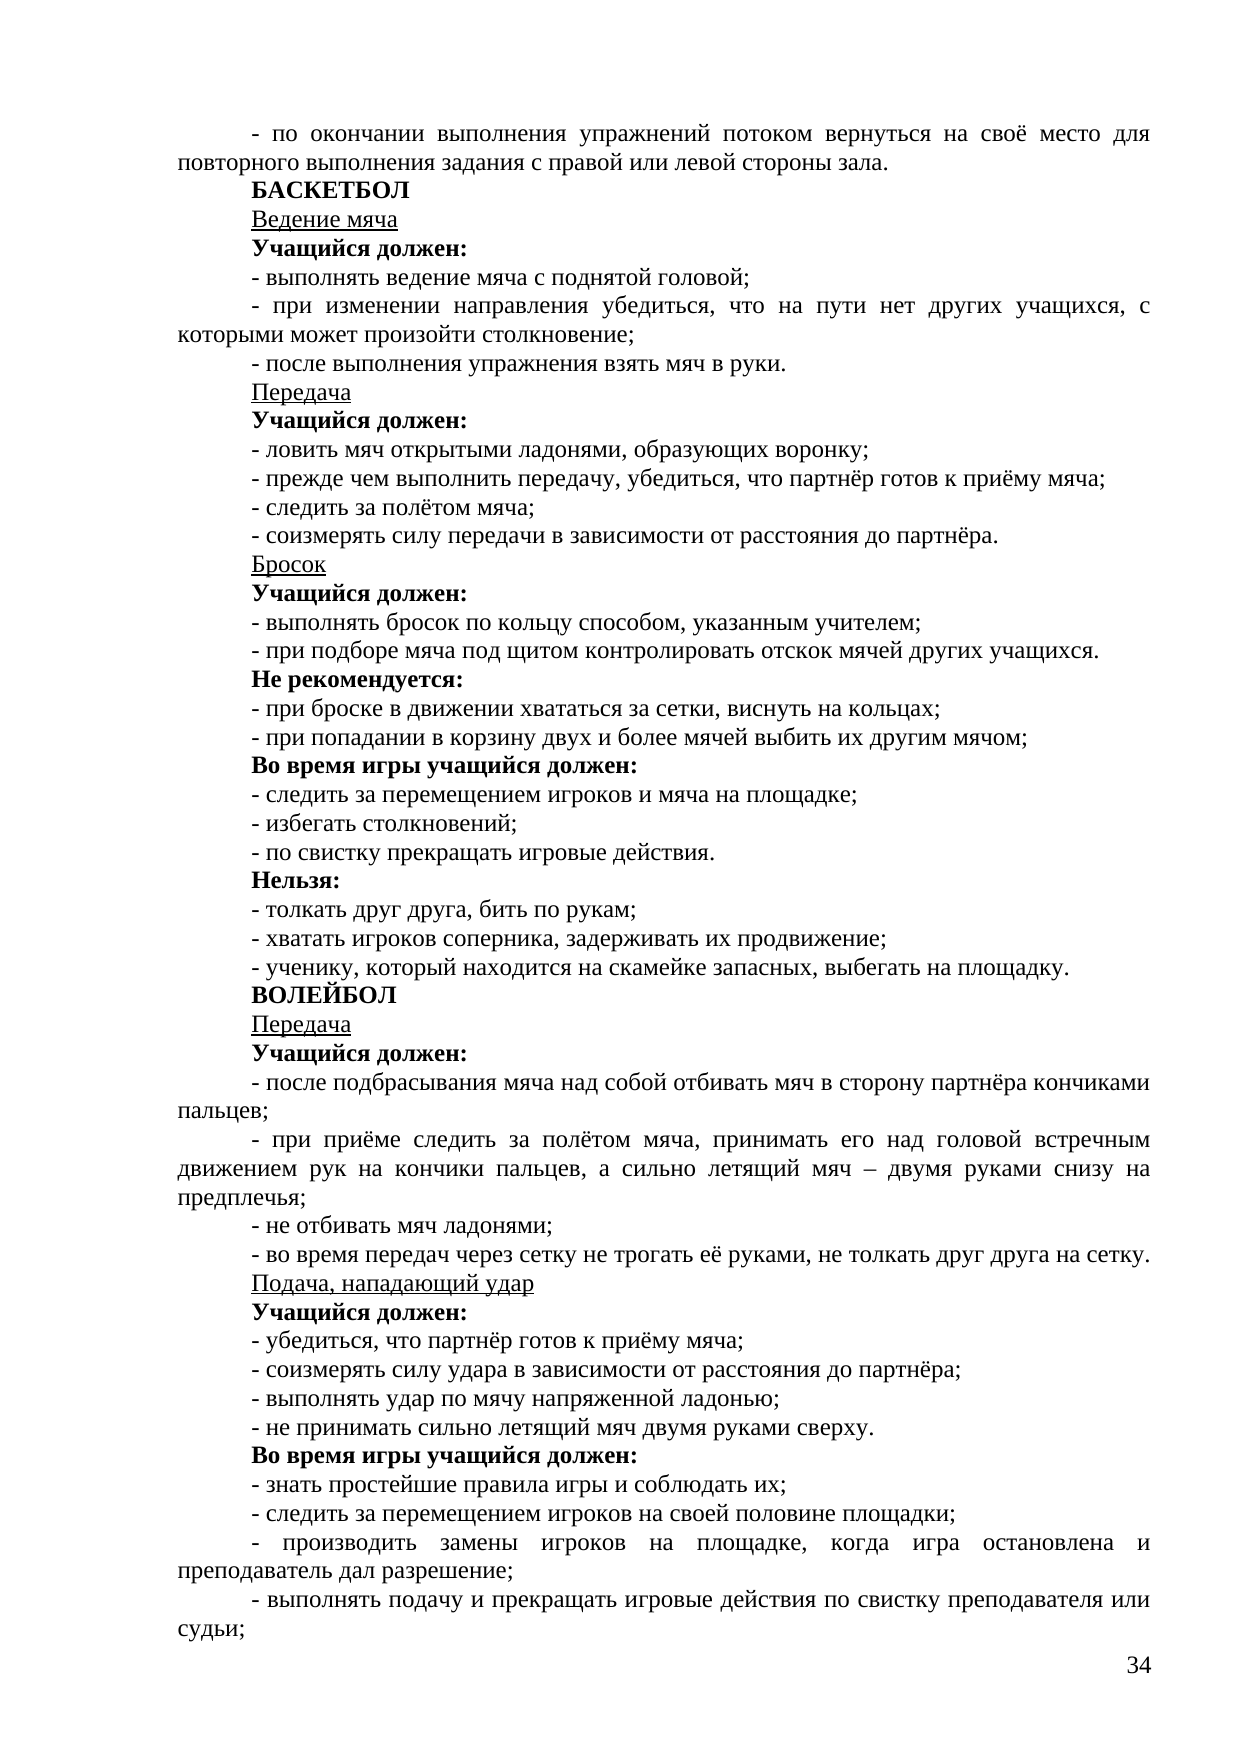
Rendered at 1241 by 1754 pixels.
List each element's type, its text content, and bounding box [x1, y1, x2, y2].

text - выполнять бросок по кольцу способом, указанным учителем; [177, 607, 1152, 636]
text - при изменении направления убедиться, что на пути нет других учащихся, с которыми может произойти столкновение; [177, 291, 1152, 348]
text - толкать друг друга, бить по рукам; [177, 894, 1152, 923]
text ВОЛЕЙБОЛ [177, 981, 1152, 1009]
text - не принимать сильно летящий мяч двумя руками сверху. [177, 1412, 1152, 1441]
text - производить замены игроков на площадке, когда игра остановлена и преподаватель дал разрешение; [177, 1527, 1152, 1584]
text - следить за перемещением игроков и мяча на площадке; [177, 779, 1152, 808]
text - выполнять удар по мячу напряженной ладонью; [177, 1383, 1152, 1412]
text - после подбрасывания мяча над собой отбивать мяч в сторону партнёра кончиками пальцев; [177, 1067, 1152, 1124]
text Бросок [177, 549, 1152, 578]
text Передача [177, 377, 1152, 406]
text - после выполнения упражнения взять мяч в руки. [177, 348, 1152, 377]
text - прежде чем выполнить передачу, убедиться, что партнёр готов к приёму мяча; [177, 463, 1152, 492]
text - следить за полётом мяча; [177, 492, 1152, 521]
text Учащийся должен: [177, 1297, 1152, 1326]
text Во время игры учащийся должен: [177, 1441, 1152, 1469]
text - знать простейшие правила игры и соблюдать их; [177, 1469, 1152, 1498]
text - соизмерять силу передачи в зависимости от расстояния до партнёра. [177, 521, 1152, 549]
text БАСКЕТБОЛ [177, 176, 1152, 204]
text - выполнять подачу и прекращать игровые действия по свистку преподавателя или судьи; [177, 1584, 1152, 1642]
text - соизмерять силу удара в зависимости от расстояния до партнёра; [177, 1354, 1152, 1383]
text - выполнять ведение мяча с поднятой головой; [177, 262, 1152, 291]
text - при приёме следить за полётом мяча, принимать его над головой встречным движением рук на кончики пальцев, а сильно летящий мяч – двумя руками снизу на предплечья; [177, 1124, 1152, 1211]
text Подача, нападающий удар [177, 1268, 1152, 1297]
text - убедиться, что партнёр готов к приёму мяча; [177, 1326, 1152, 1354]
text - ученику, который находится на скамейке запасных, выбегать на площадку. [177, 952, 1152, 981]
text - по окончании выполнения упражнений потоком вернуться на своё место для повторного выполнения задания с правой или левой стороны зала. [177, 118, 1152, 176]
text - при броске в движении хвататься за сетки, виснуть на кольцах; [177, 693, 1152, 722]
text Ведение мяча [177, 204, 1152, 233]
text - по свистку прекращать игровые действия. [177, 837, 1152, 866]
text - при подборе мяча под щитом контролировать отскок мячей других учащихся. [177, 636, 1152, 664]
text - следить за перемещением игроков на своей половине площадки; [177, 1498, 1152, 1527]
text Учащийся должен: [177, 406, 1152, 434]
text - во время передач через сетку не трогать её руками, не толкать друг друга на сетку. [177, 1239, 1152, 1268]
text - избегать столкновений; [177, 808, 1152, 837]
text Учащийся должен: [177, 233, 1152, 262]
text - не отбивать мяч ладонями; [177, 1211, 1152, 1239]
text - ловить мяч открытыми ладонями, образующих воронку; [177, 434, 1152, 463]
text - при попадании в корзину двух и более мячей выбить их другим мячом; [177, 722, 1152, 751]
text Передача [177, 1009, 1152, 1038]
text Во время игры учащийся должен: [177, 751, 1152, 779]
text Учащийся должен: [177, 1038, 1152, 1067]
text Учащийся должен: [177, 578, 1152, 607]
text - хватать игроков соперника, задерживать их продвижение; [177, 923, 1152, 952]
text Нельзя: [177, 866, 1152, 894]
text Не рекомендуется: [177, 664, 1152, 693]
